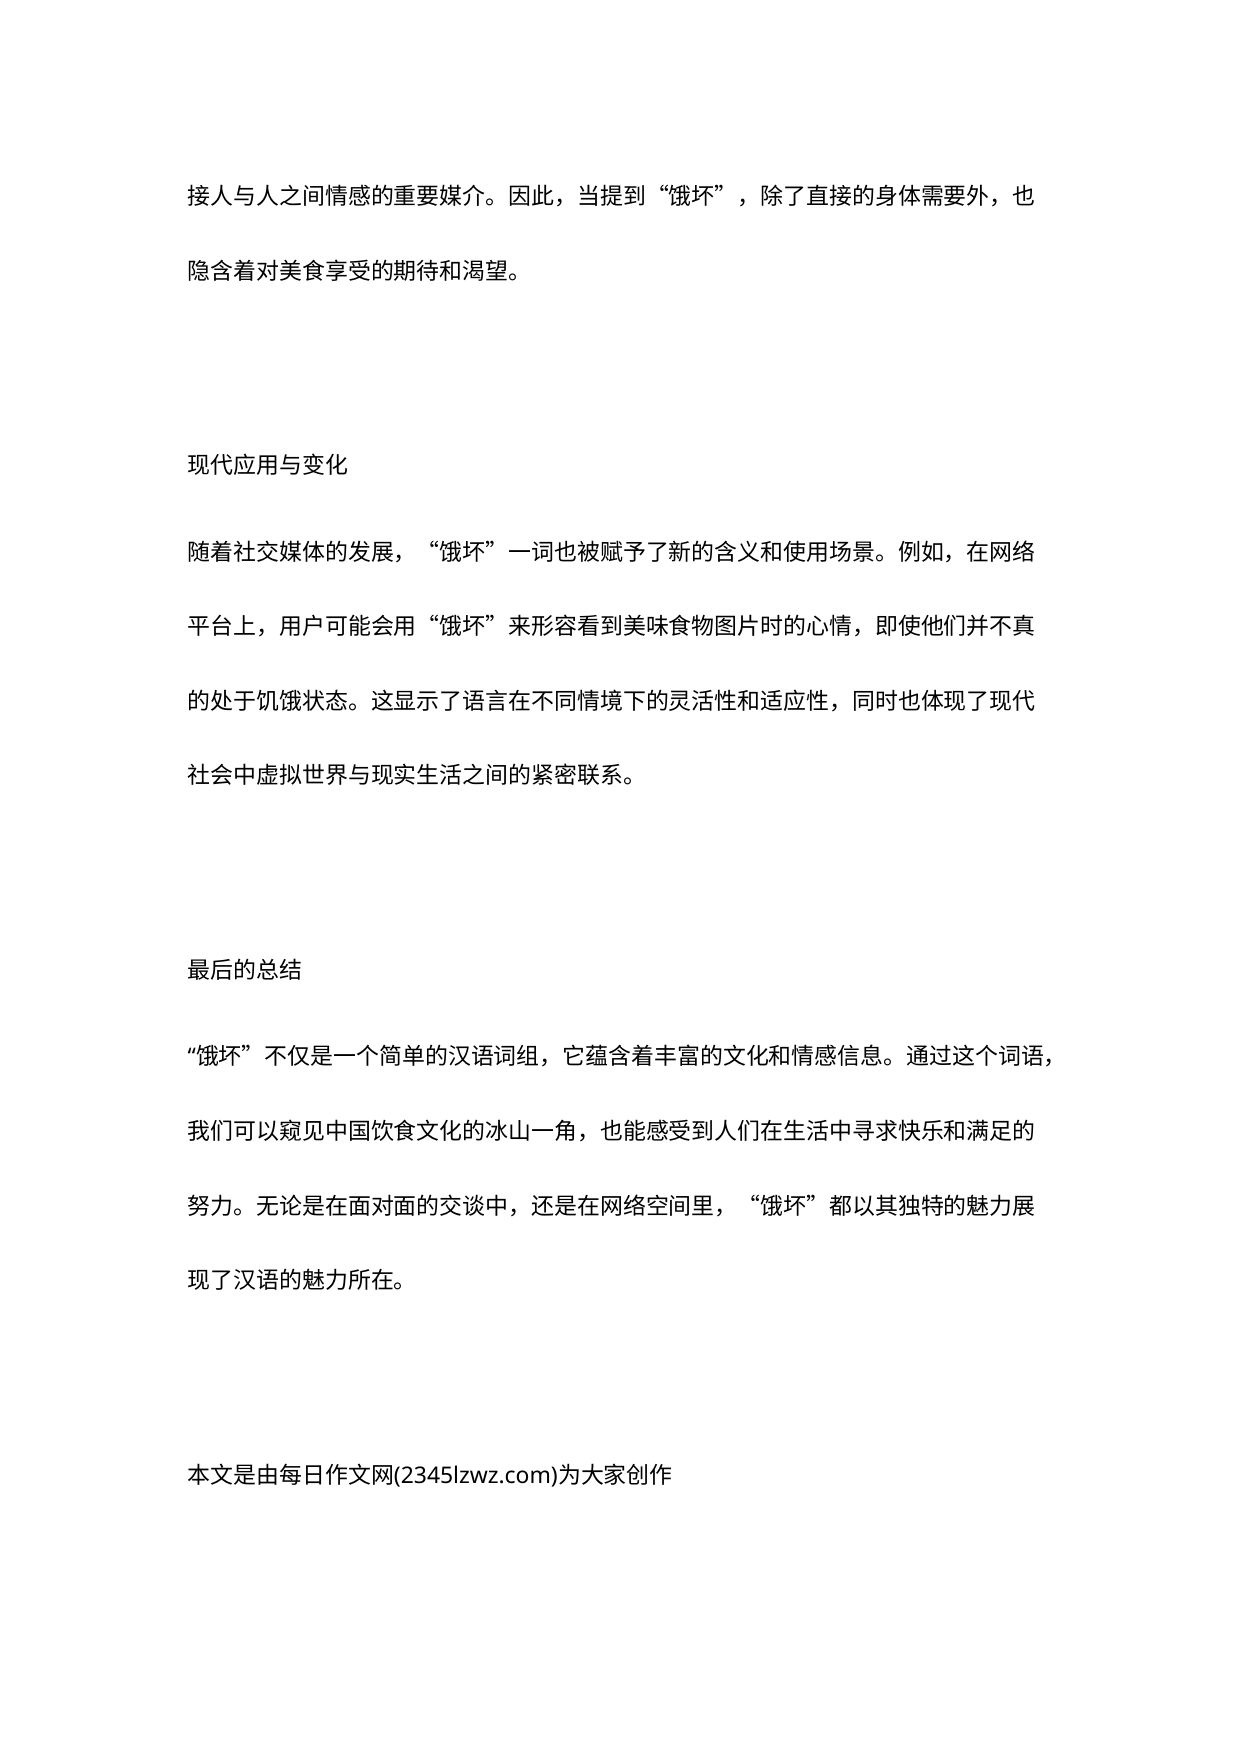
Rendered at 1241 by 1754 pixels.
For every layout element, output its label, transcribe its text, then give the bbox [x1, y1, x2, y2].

text 现代应用与变化 [187, 431, 1053, 496]
text 最后的总结 [187, 936, 1053, 1001]
text 本文是由每日作文网(2345lzwz.com)为大家创作 [187, 1441, 1053, 1506]
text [187, 162, 1053, 302]
text 随着社交媒体的发展，“饿坏”一词也被赋予了新的含义和使用场景。例如，在网络平台上，用户可能会用“饿坏”来形容看到美味食物图片时的心情，即使他们并不真的处于饥饿状态。这显示了语言在不同情境下的灵活性和适应性，同时也体现了现代社会中虚拟世界与现实生活之间的紧密联系。 [187, 517, 1053, 807]
text “饿坏”不仅是一个简单的汉语词组，它蕴含着丰富的文化和情感信息。通过这个词语，我们可以窥见中国饮食文化的冰山一角，也能感受到人们在生活中寻求快乐和满足的努力。无论是在面对面的交谈中，还是在网络空间里，“饿坏”都以其独特的魅力展现了汉语的魅力所在。 [187, 1022, 1053, 1311]
